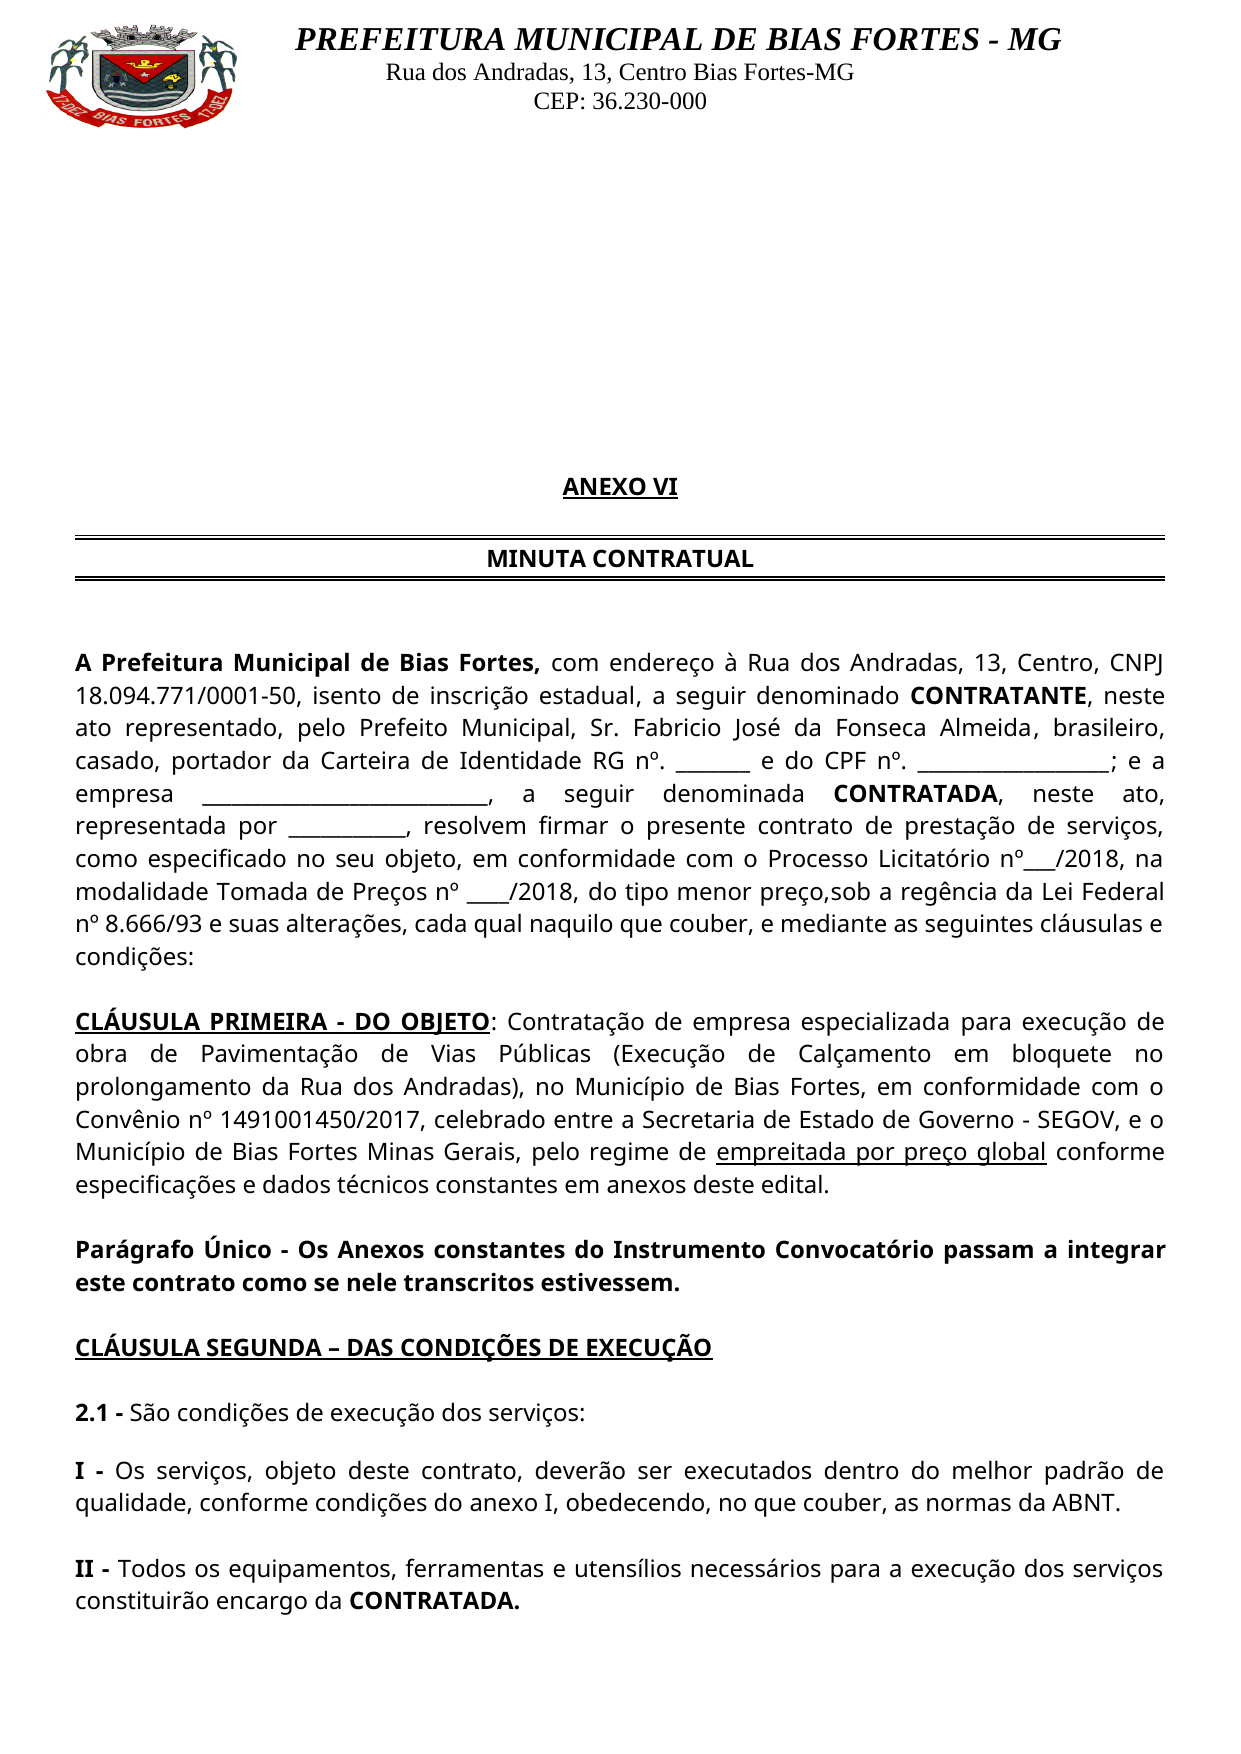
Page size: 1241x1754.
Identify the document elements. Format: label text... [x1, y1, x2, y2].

text CLÁUSULA SEGUNDA – DAS CONDIÇÕES DE EXECUÇÃO [75, 1331, 1165, 1363]
text I - Os serviços, objeto deste contrato, deverão ser executados dentro do melhor padrão de qualidade, conforme condições do anexo I, obedecendo, no que couber, as normas da ABNT. [75, 1453, 1165, 1519]
text CLÁUSULA PRIMEIRA - DO OBJETO: Contratação de empresa especializada para execução de obra de Pavimentação de Vias Públicas (Execução de Calçamento em bloquete no prolongamento da Rua dos Andradas), no Município de Bias Fortes, em conformidade com o Convênio nº 1491001450/2017, celebrado entre a Secretaria de Estado de Governo - SEGOV, e o Município de Bias Fortes Minas Gerais, pelo regime de empreitada por preço global conforme especificações e dados técnicos constantes em anexos deste edital. [75, 1005, 1165, 1200]
subtitle MINUTA CONTRATUAL [75, 540, 1165, 576]
text II - Todos os equipamentos, ferramentas e utensílios necessários para a execução dos serviços constituirão encargo da CONTRATADA. [75, 1551, 1165, 1617]
text Parágrafo Único - Os Anexos constantes do Instrumento Convocatório passam a integrar este contrato como se nele transcritos estivessem. [75, 1233, 1167, 1298]
text A Prefeitura Municipal de Bias Fortes, com endereço à Rua dos Andradas, 13, Centro, CNPJ 18.094.771/0001-50, isento de inscrição estadual, a seguir denominado CONTRATANTE, neste ato representado, pelo Prefeito Municipal, Sr. Fabricio José da Fonseca Almeida, brasileiro, casado, portador da Carteira de Identidade RG nº. _______ e do CPF nº. __________________; e a empresa _____________________________, a seguir denominada CONTRATADA, neste ato, representada por ___________, resolvem firmar o presente contrato de prestação de serviços, como especificado no seu objeto, em conformidade com o Processo Licitatório nº___/2018, na modalidade Tomada de Preços nº ____/2018, do tipo menor preço,sob a regência da Lei Federal nº 8.666/93 e suas alterações, cada qual naquilo que couber, e mediante as seguintes cláusulas e condições: [75, 646, 1165, 972]
text 2.1 - São condições de execução dos serviços: [75, 1396, 1165, 1428]
picture [29, 19, 255, 135]
text ANEXO VI [75, 469, 1165, 502]
